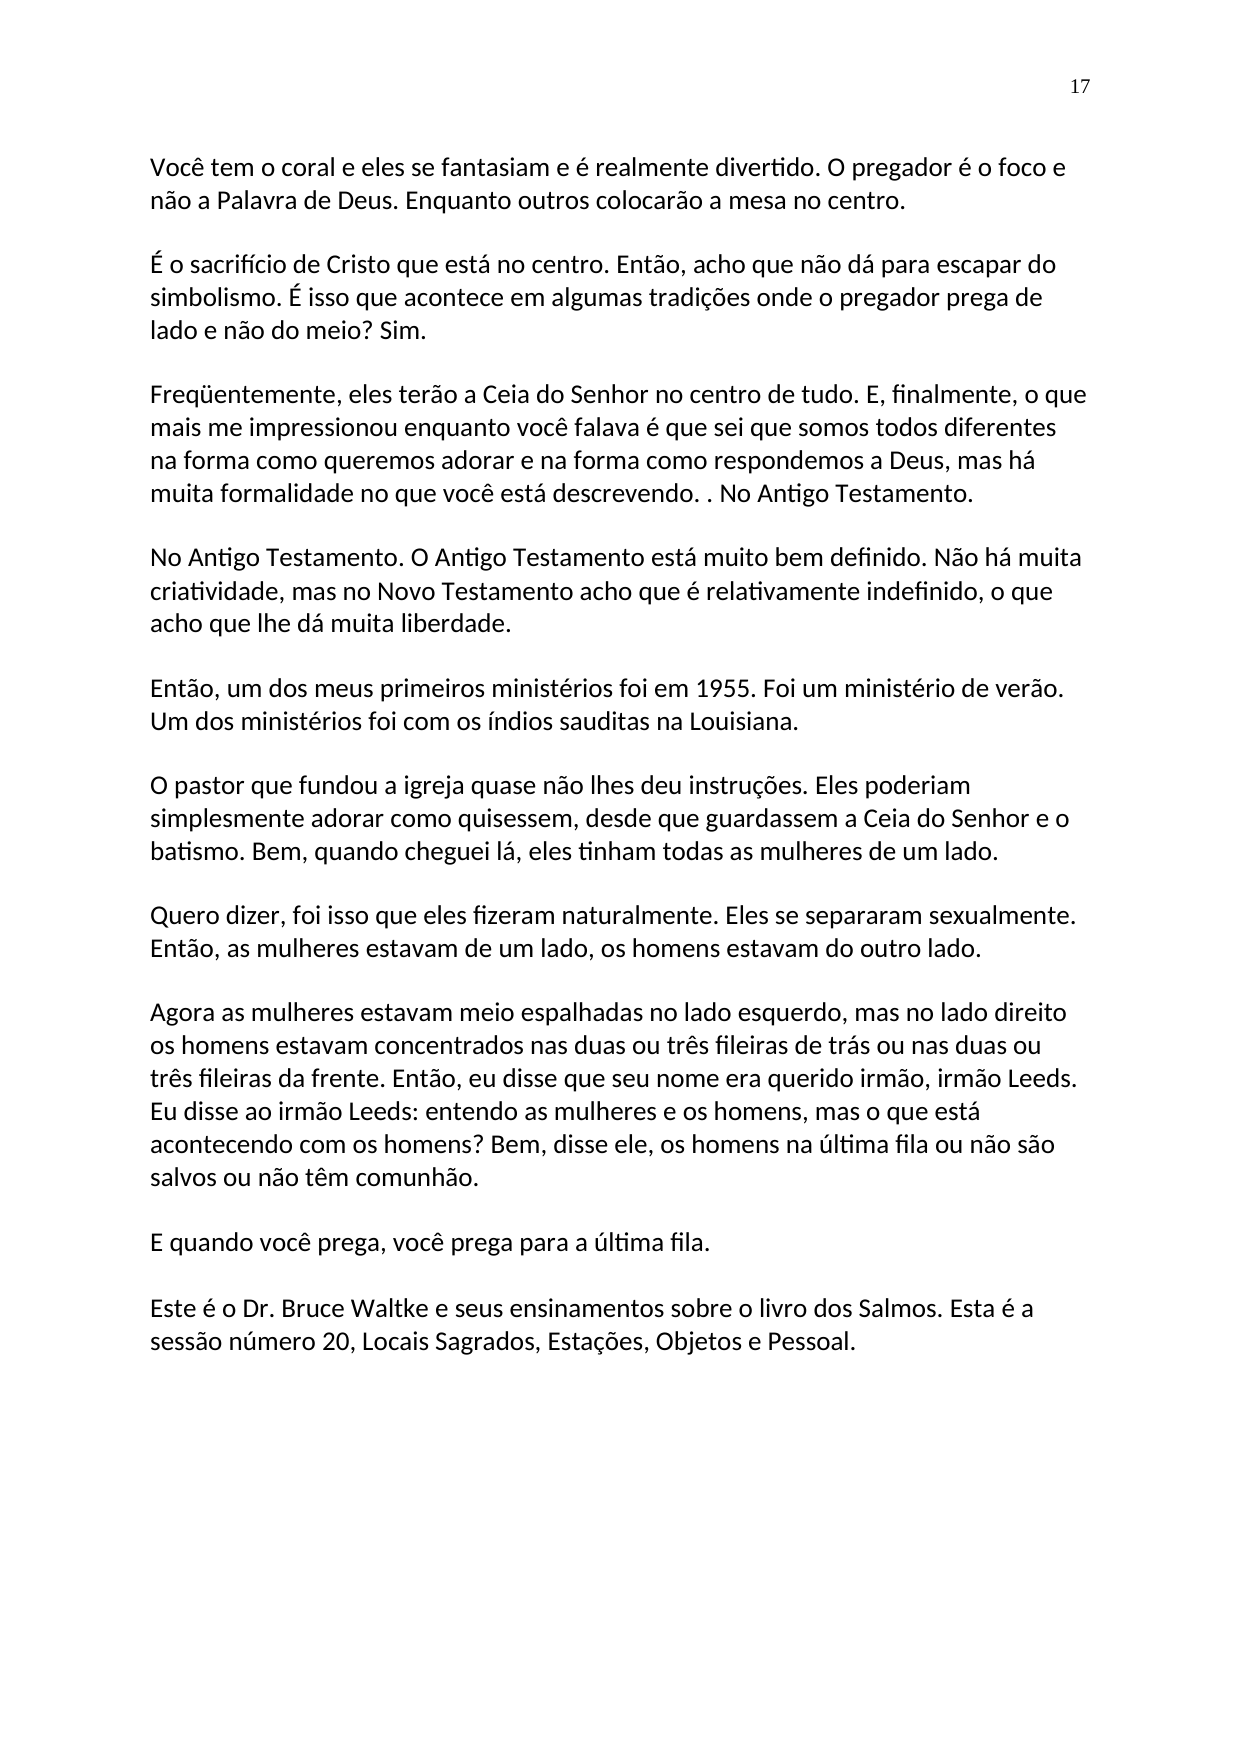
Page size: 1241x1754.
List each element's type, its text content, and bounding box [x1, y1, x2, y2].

text É o sacrifício de Cristo que está no centro. Então, acho que não dá para escapar do simbolismo. É isso que acontece em algumas tradições onde o pregador prega de lado e não do meio? Sim. [150, 247, 1090, 346]
text Então, um dos meus primeiros ministérios foi em 1955. Foi um ministério de verão. Um dos ministérios foi com os índios sauditas na Louisiana. [150, 671, 1090, 737]
text Quero dizer, foi isso que eles fizeram naturalmente. Eles se separaram sexualmente. Então, as mulheres estavam de um lado, os homens estavam do outro lado. [150, 898, 1090, 964]
text O pastor que fundou a igreja quase não lhes deu instruções. Eles poderiam simplesmente adorar como quisessem, desde que guardassem a Ceia do Senhor e o batismo. Bem, quando cheguei lá, eles tinham todas as mulheres de um lado. [150, 768, 1090, 867]
text Agora as mulheres estavam meio espalhadas no lado esquerdo, mas no lado direito os homens estavam concentrados nas duas ou três fileiras de trás ou nas duas ou três fileiras da frente. Então, eu disse que seu nome era querido irmão, irmão Leeds. Eu disse ao irmão Leeds: entendo as mulheres e os homens, mas o que está acontecendo com os homens? Bem, disse ele, os homens na última fila ou não são salvos ou não têm comunhão. [150, 995, 1090, 1193]
text Freqüentemente, eles terão a Ceia do Senhor no centro de tudo. E, finalmente, o que mais me impressionou enquanto você falava é que sei que somos todos diferentes na forma como queremos adorar e na forma como respondemos a Deus, mas há muita formalidade no que você está descrevendo. . No Antigo Testamento. [150, 377, 1090, 509]
text Você tem o coral e eles se fantasiam e é realmente divertido. O pregador é o foco e não a Palavra de Deus. Enquanto outros colocarão a mesa no centro. [150, 150, 1090, 216]
text No Antigo Testamento. O Antigo Testamento está muito bem definido. Não há muita criatividade, mas no Novo Testamento acho que é relativamente indefinido, o que acho que lhe dá muita liberdade. [150, 541, 1090, 640]
text Este é o Dr. Bruce Waltke e seus ensinamentos sobre o livro dos Salmos. Esta é a sessão número 20, Locais Sagrados, Estações, Objetos e Pessoal. [150, 1291, 1090, 1357]
text E quando você prega, você prega para a última fila. [150, 1225, 1090, 1258]
